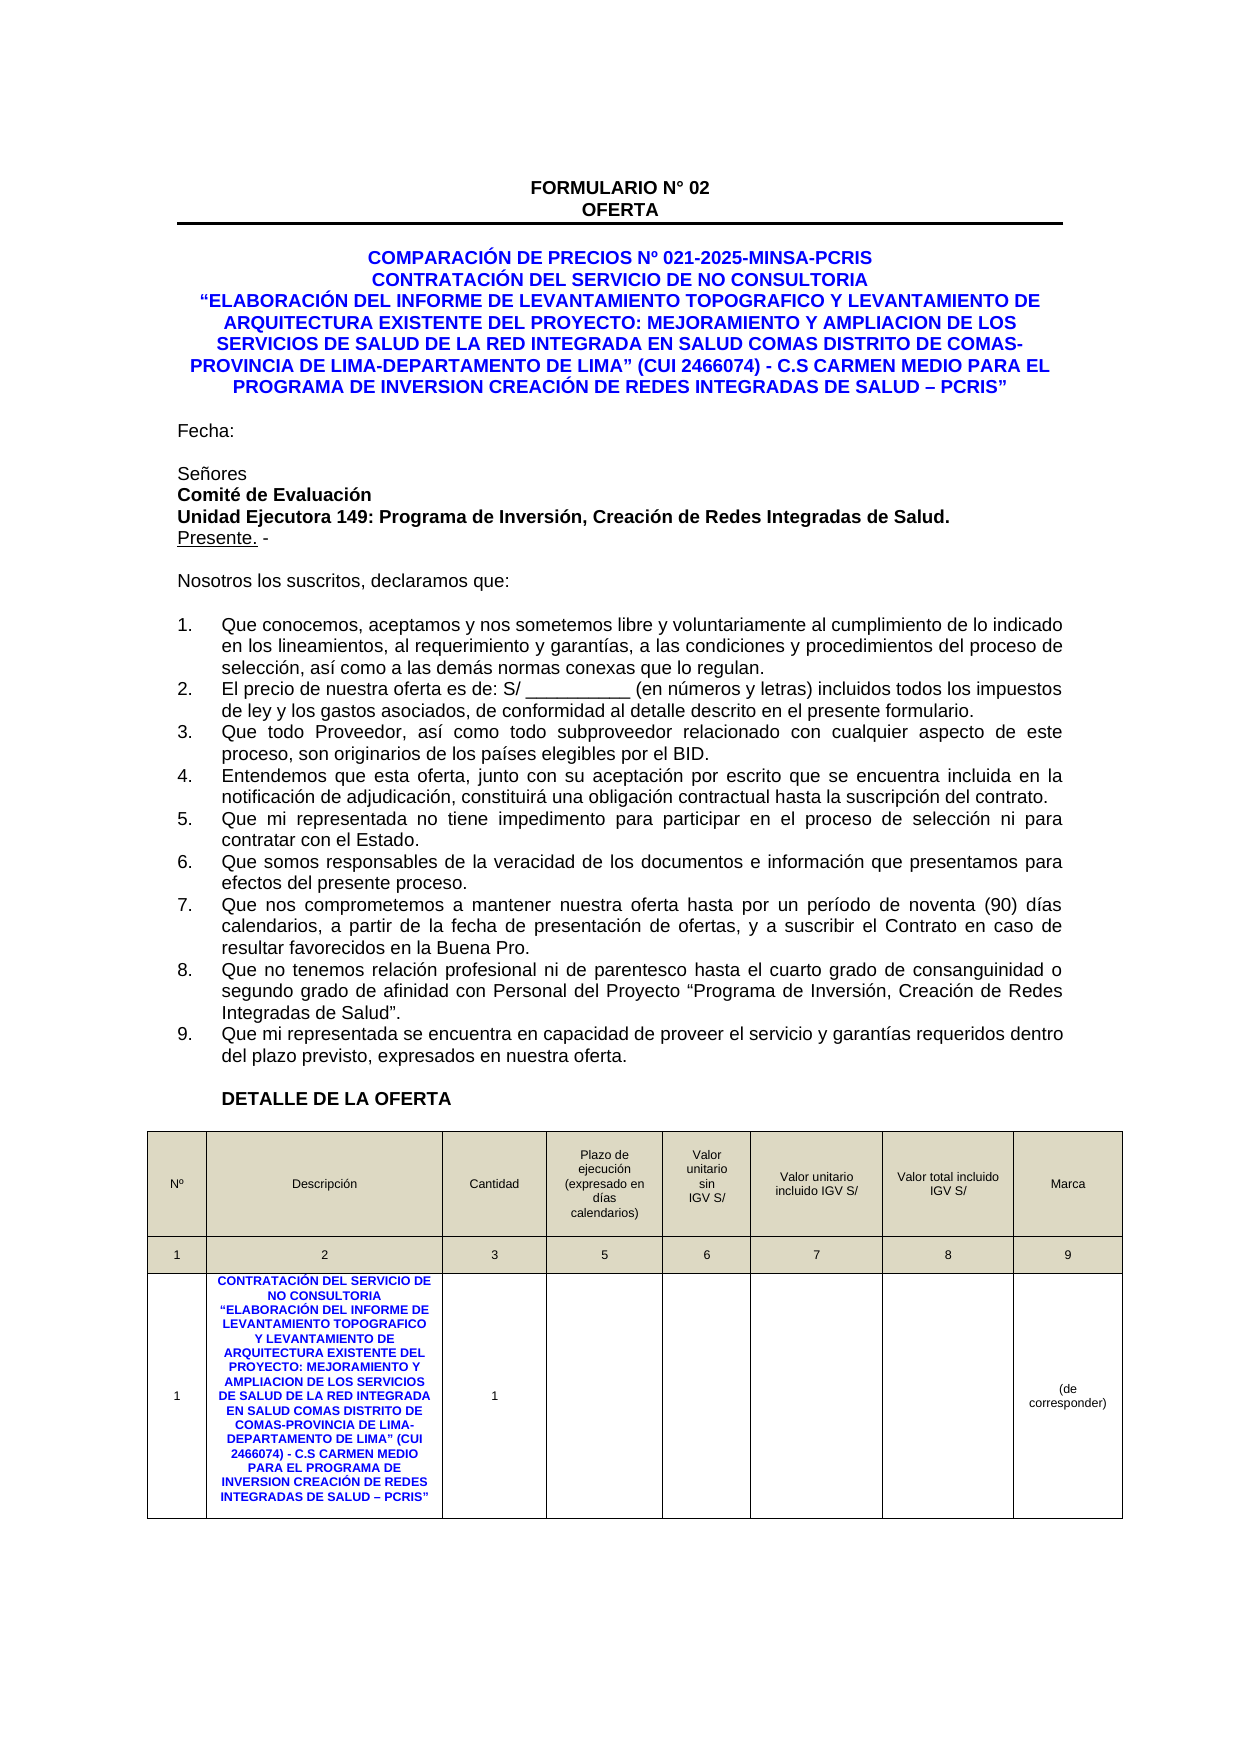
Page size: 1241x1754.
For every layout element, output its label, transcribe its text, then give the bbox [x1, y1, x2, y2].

list Que nos comprometemos a mantener nuestra oferta hasta por un período de noventa (90) días calendarios, a partir de la fecha de presentación de ofertas, y a suscribir el Contrato en caso de resultar favorecidos en la Buena Pro. [177, 894, 1063, 958]
table_cell [751, 1274, 882, 1518]
list Entendemos que esta oferta, junto con su aceptación por escrito que se encuentra incluida en la notificación de adjudicación, constituirá una obligación contractual hasta la suscripción del contrato. [177, 764, 1063, 807]
table_cell [883, 1274, 1013, 1518]
table_cell 8 [883, 1237, 1013, 1273]
text “ELABORACIÓN DEL INFORME DE LEVANTAMIENTO TOPOGRAFICO Y LEVANTAMIENTO DE ARQUITECTURA EXISTENTE DEL PROYECTO: MEJORAMIENTO Y AMPLIACION DE LOS SERVICIOS DE SALUD DE LA RED INTEGRADA EN SALUD COMAS DISTRITO DE COMAS-PROVINCIA DE LIMA-DEPARTAMENTO DE LIMA” (CUI 2466074) - C.S CARMEN MEDIO PARA EL PROGRAMA DE INVERSION CREACIÓN DE REDES INTEGRADAS DE SALUD – PCRIS” [177, 290, 1063, 398]
text FORMULARIO N° 02 [177, 177, 1063, 198]
table_header Valor unitario incluido IGV S/ [751, 1132, 882, 1236]
table_header Descripción [207, 1132, 442, 1236]
text COMPARACIÓN DE PRECIOS Nº 021-2025-MINSA-PCRIS [177, 247, 1063, 268]
list El precio de nuestra oferta es de: S/ __________ (en números y letras) incluidos todos los impuestos de ley y los gastos asociados, de conformidad al detalle descrito en el presente formulario. [177, 678, 1063, 721]
table_cell (de corresponder) [1014, 1274, 1122, 1518]
text Comité de Evaluación [177, 484, 1063, 506]
table_cell 1 [148, 1237, 206, 1273]
table_cell 1 [443, 1274, 546, 1518]
table_header Valor unitario sin IGV S/ [663, 1132, 750, 1236]
text Nosotros los suscritos, declaramos que: [177, 570, 1063, 592]
table_header Valor total incluido IGV S/ [883, 1132, 1013, 1236]
list DETALLE DE LA OFERTA [221, 1088, 1063, 1109]
table_cell 7 [751, 1237, 882, 1273]
table_header Marca [1014, 1132, 1122, 1236]
table_cell 3 [443, 1237, 546, 1273]
list Que todo Proveedor, así como todo subproveedor relacionado con cualquier aspecto de este proceso, son originarios de los países elegibles por el BID. [177, 721, 1063, 764]
list Que mi representada se encuentra en capacidad de proveer el servicio y garantías requeridos dentro del plazo previsto, expresados en nuestra oferta. [177, 1023, 1063, 1066]
list Que mi representada no tiene impedimento para participar en el proceso de selección ni para contratar con el Estado. [177, 807, 1063, 851]
table_cell 5 [547, 1237, 662, 1273]
table_cell [547, 1274, 662, 1518]
table_cell [663, 1274, 750, 1518]
list Que somos responsables de la veracidad de los documentos e información que presentamos para efectos del presente proceso. [177, 851, 1063, 894]
table_cell 9 [1014, 1237, 1122, 1273]
text Señores [177, 462, 1063, 484]
table_header Nº [148, 1132, 206, 1236]
text Fecha: [177, 419, 1063, 441]
list Que conocemos, aceptamos y nos sometemos libre y voluntariamente al cumplimiento de lo indicado en los lineamientos, al requerimiento y garantías, a las condiciones y procedimientos del proceso de selección, así como a las demás normas conexas que lo regulan. [177, 613, 1063, 678]
list Que no tenemos relación profesional ni de parentesco hasta el cuarto grado de consanguinidad o segundo grado de afinidad con Personal del Proyecto “Programa de Inversión, Creación de Redes Integradas de Salud”. [177, 958, 1063, 1023]
table_header Cantidad [443, 1132, 546, 1236]
table_cell 2 [207, 1237, 442, 1273]
table_cell 1 [148, 1274, 206, 1518]
text Unidad Ejecutora 149: Programa de Inversión, Creación de Redes Integradas de Salud. [177, 506, 1063, 527]
table_header Plazo de ejecución (expresado en días calendarios) [547, 1132, 662, 1236]
table_cell 6 [663, 1237, 750, 1273]
table_cell CONTRATACIÓN DEL SERVICIO DE NO CONSULTORIA “ELABORACIÓN DEL INFORME DE LEVANTAMIENTO TOPOGRAFICO Y LEVANTAMIENTO DE ARQUITECTURA EXISTENTE DEL PROYECTO: MEJORAMIENTO Y AMPLIACION DE LOS SERVICIOS DE SALUD DE LA RED INTEGRADA EN SALUD COMAS DISTRITO DE COMAS-PROVINCIA DE LIMA-DEPARTAMENTO DE LIMA” (CUI 2466074) - C.S CARMEN MEDIO PARA EL PROGRAMA DE INVERSION CREACIÓN DE REDES INTEGRADAS DE SALUD – PCRIS” [207, 1274, 442, 1518]
text OFERTA [177, 198, 1063, 222]
text Presente. - [177, 527, 1063, 549]
text CONTRATACIÓN DEL SERVICIO DE NO CONSULTORIA [177, 268, 1063, 290]
